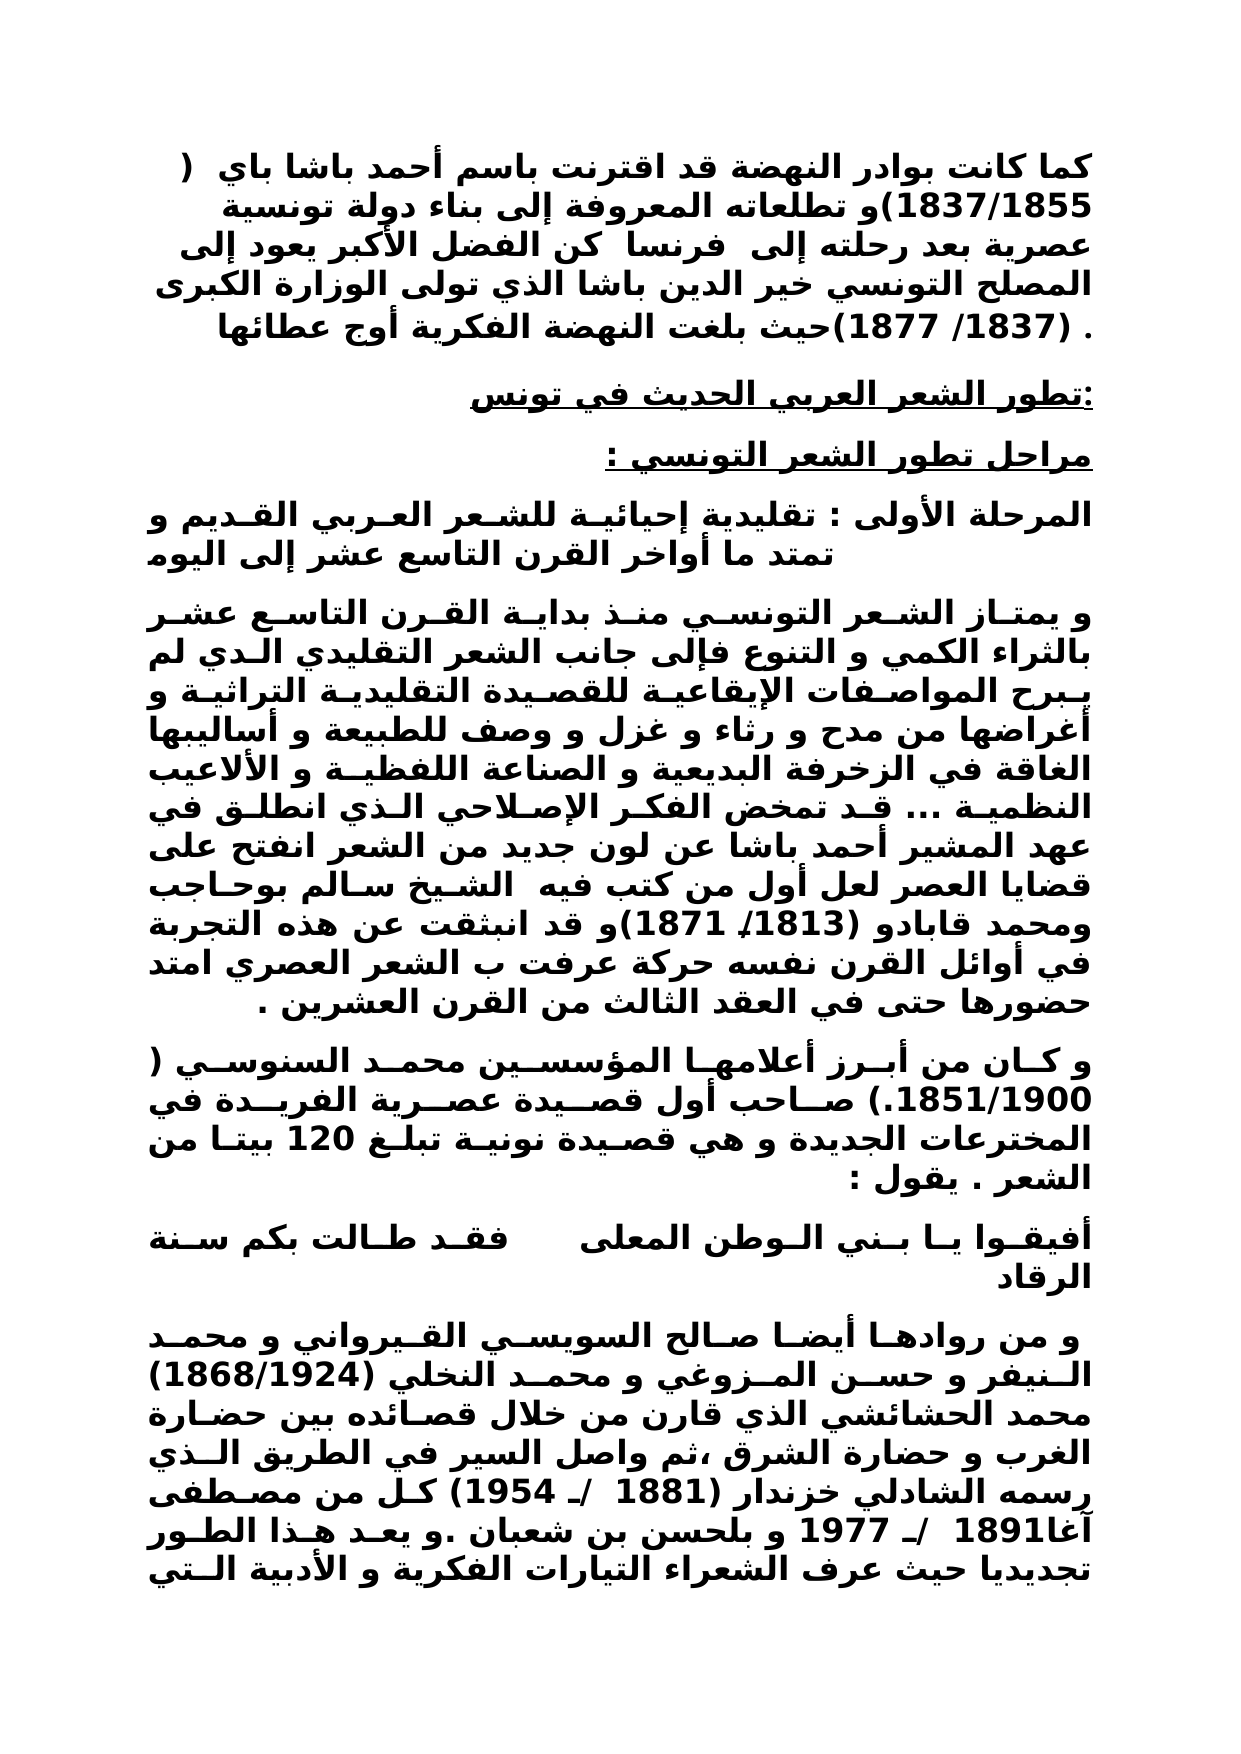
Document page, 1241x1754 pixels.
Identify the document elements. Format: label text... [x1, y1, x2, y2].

text تطور الشعر العربي الحديث في تونس: [148, 369, 1093, 415]
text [148, 1317, 1093, 1589]
text و يمتاز الشعر التونسي منذ بداية القرن التاسع عشر بالثراء الكمي و التنوع فإلى جانب الشعر التقليدي الدي لم يبرح المواصفات الإيقاعية للقصيدة التقليدية التراثية و أغراضها من مدح و رثاء و غزل و وصف للطبيعة و أساليبها الغاقة في الزخرفة البديعية و الصناعة اللفظية و الألاعيب النظمية ... قد تمخض الفكر الإصلاحي الذي انطلق في عهد المشير أحمد باشا عن لون جديد من الشعر انفتح على قضايا العصر لعل أول من كتب فيه الشيخ سالم بوحاجب ومحمد قابادو (1813/ 1871)و قد انبثقت عن هذه التجربة في أوائل القرن نفسه حركة عرفت ب الشعر العصري امتد حضورها حتى في العقد الثالث من القرن العشرين . [148, 594, 1093, 1021]
text أفيقوا يا بني الوطن المعلى فقد طالت بكم سنة الرقاد [148, 1218, 1093, 1296]
text كما كانت بوادر النهضة قد اقترنت باسم أحمد باشا باي (1837/1855)و تطلعاته المعروفة إلى بناء دولة تونسية عصرية بعد رحلته إلى فرنسا كن الفضل الأكبر يعود إلى المصلح التونسي خير الدين باشا الذي تولى الوزارة الكبرى (1837/ 1877)حيث بلغت النهضة الفكرية أوج عطائها . [148, 148, 1093, 348]
text مراحل تطور الشعر التونسي : [148, 436, 1093, 474]
text و كان من أبرز أعلامها المؤسسين محمد السنوسي (1851/1900.) صاحب أول قصيدة عصرية الفريدة في المخترعات الجديدة و هي قصيدة نونية تبلغ 120 بيتا من الشعر . يقول : [148, 1042, 1093, 1197]
text المرحلة الأولى : تقليدية إحيائية للشعر العربي القديم و تمتد ما أواخر القرن التاسع عشر إلى اليوموم.ي تونس 1968 / 1972 دار سحر للنشر و التوزيع تونس سنة 1994. جديدة ة نفسها الشعر الغنائي العاطفي ال [148, 495, 1093, 573]
